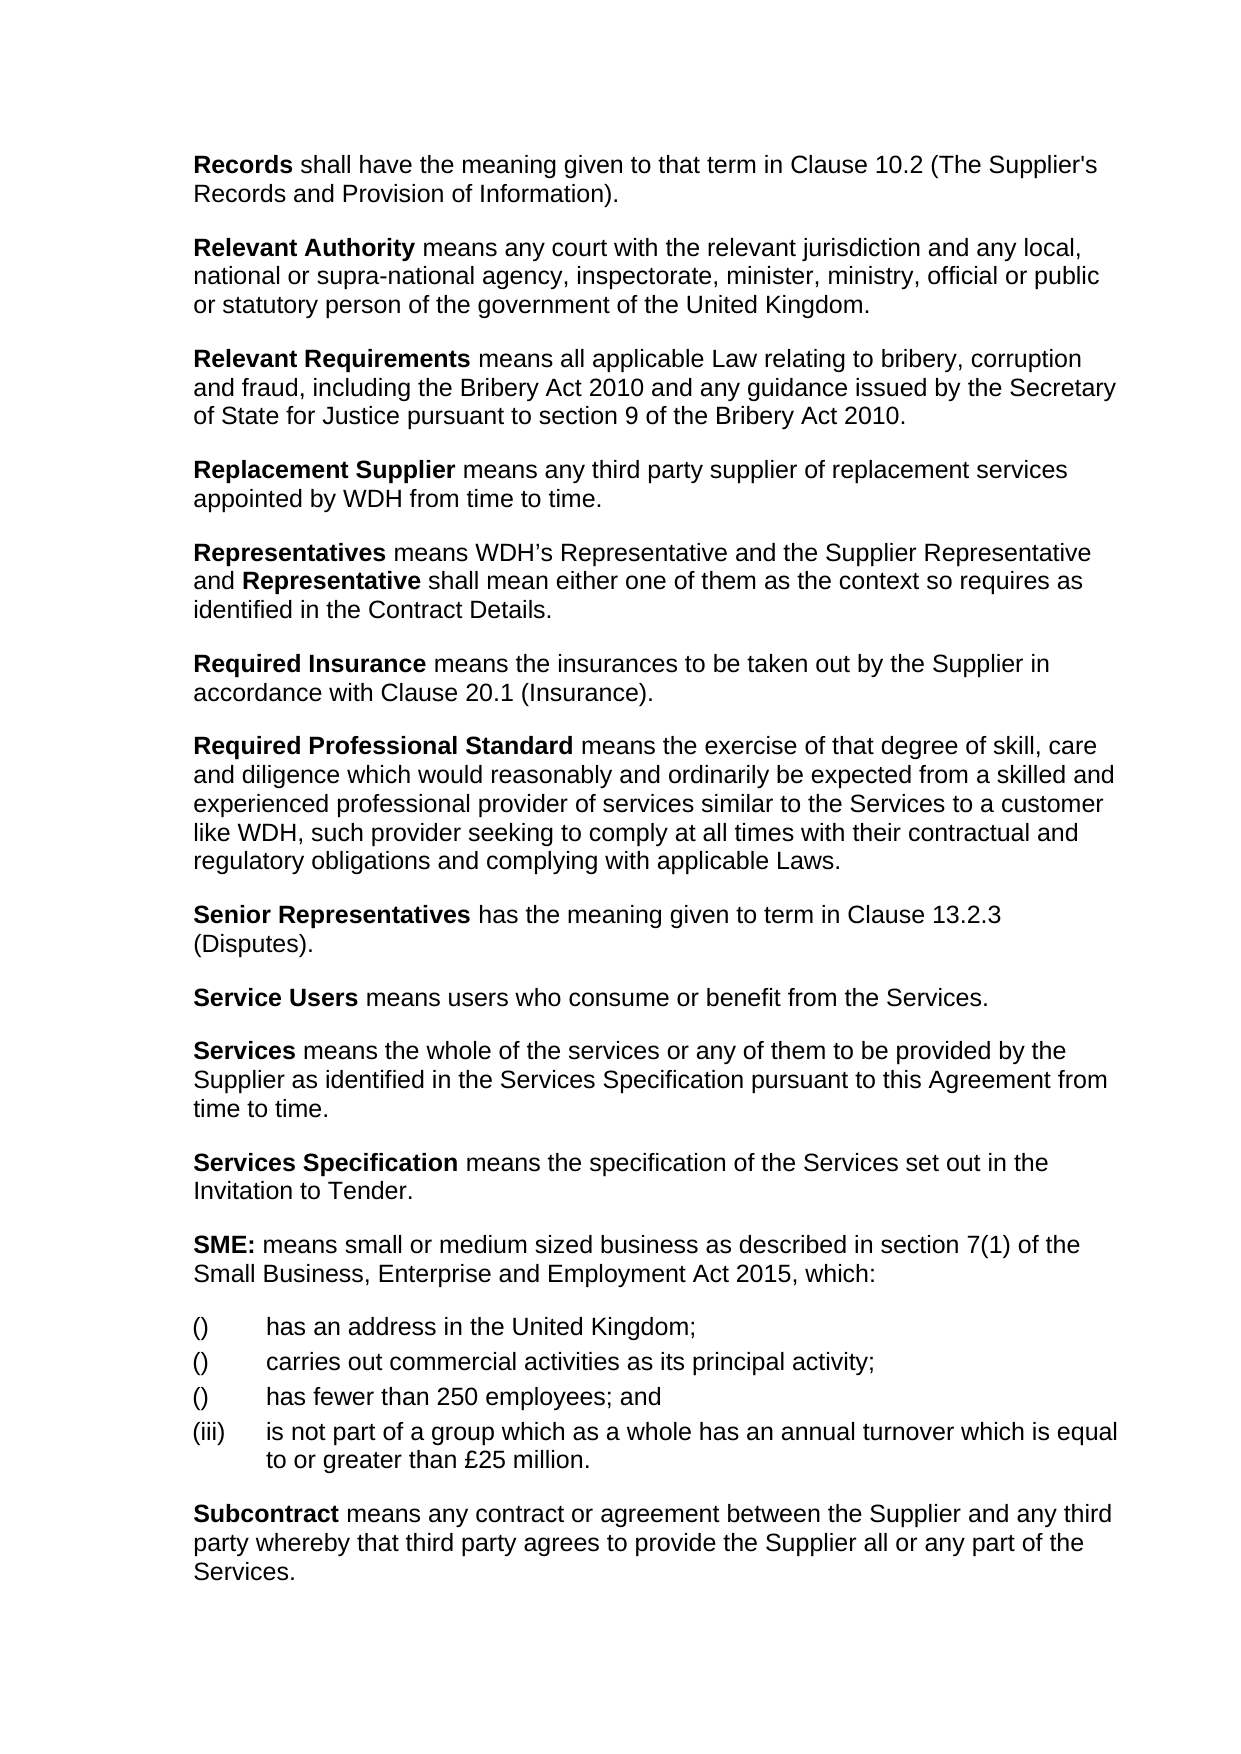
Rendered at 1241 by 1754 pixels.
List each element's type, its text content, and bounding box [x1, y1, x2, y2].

list Services Specification means the specification of the Services set out in the Invitation to Tender. [118, 1147, 1122, 1205]
list Required Insurance means the insurances to be taken out by the Supplier in accordance with Clause 20.1 (Insurance). [118, 649, 1122, 706]
list has an address in the United Kingdom; [192, 1311, 1122, 1340]
text SME: means small or medium sized business as described in section 7(1) of the Small Business, Enterprise and Employment Act 2015, which: [193, 1230, 1122, 1287]
list Relevant Authority means any court with the relevant jurisdiction and any local, national or supra-national agency, inspectorate, minister, ministry, official or public or statutory person of the government of the United Kingdom. [118, 232, 1122, 319]
list Required Professional Standard means the exercise of that degree of skill, care and diligence which would reasonably and ordinarily be expected from a skilled and experienced professional provider of services similar to the Services to a customer like WDH, such provider seeking to comply at all times with their contractual and regulatory obligations and complying with applicable Laws. [118, 731, 1122, 875]
list Senior Representatives has the meaning given to term in Clause 13.2.3 (Disputes). [118, 900, 1122, 957]
list Replacement Supplier means any third party supplier of replacement services appointed by WDH from time to time. [118, 455, 1122, 512]
list Records shall have the meaning given to that term in Clause 10.2 (The Supplier's Records and Provision of Information). [118, 150, 1122, 207]
list Services means the whole of the services or any of them to be provided by the Supplier as identified in the Services Specification pursuant to this Agreement from time to time. [118, 1036, 1122, 1122]
list Subcontract means any contract or agreement between the Supplier and any third party whereby that third party agrees to provide the Supplier all or any part of the Services. [118, 1499, 1122, 1585]
list carries out commercial activities as its principal activity; [192, 1346, 1122, 1375]
text (iii) is not part of a group which as a whole has an annual turnover which is equal to or greater than £25 million. [192, 1416, 1122, 1474]
list Representatives means WDH’s Representative and the Supplier Representative and Representative shall mean either one of them as the context so requires as identified in the Contract Details. [118, 537, 1122, 624]
list has fewer than 250 employees; and [192, 1381, 1122, 1410]
list Relevant Requirements means all applicable Law relating to bribery, corruption and fraud, including the Bribery Act 2010 and any guidance issued by the Secretary of State for Justice pursuant to section 9 of the Bribery Act 2010. [118, 344, 1122, 430]
list Service Users means users who consume or benefit from the Services. [118, 982, 1122, 1011]
